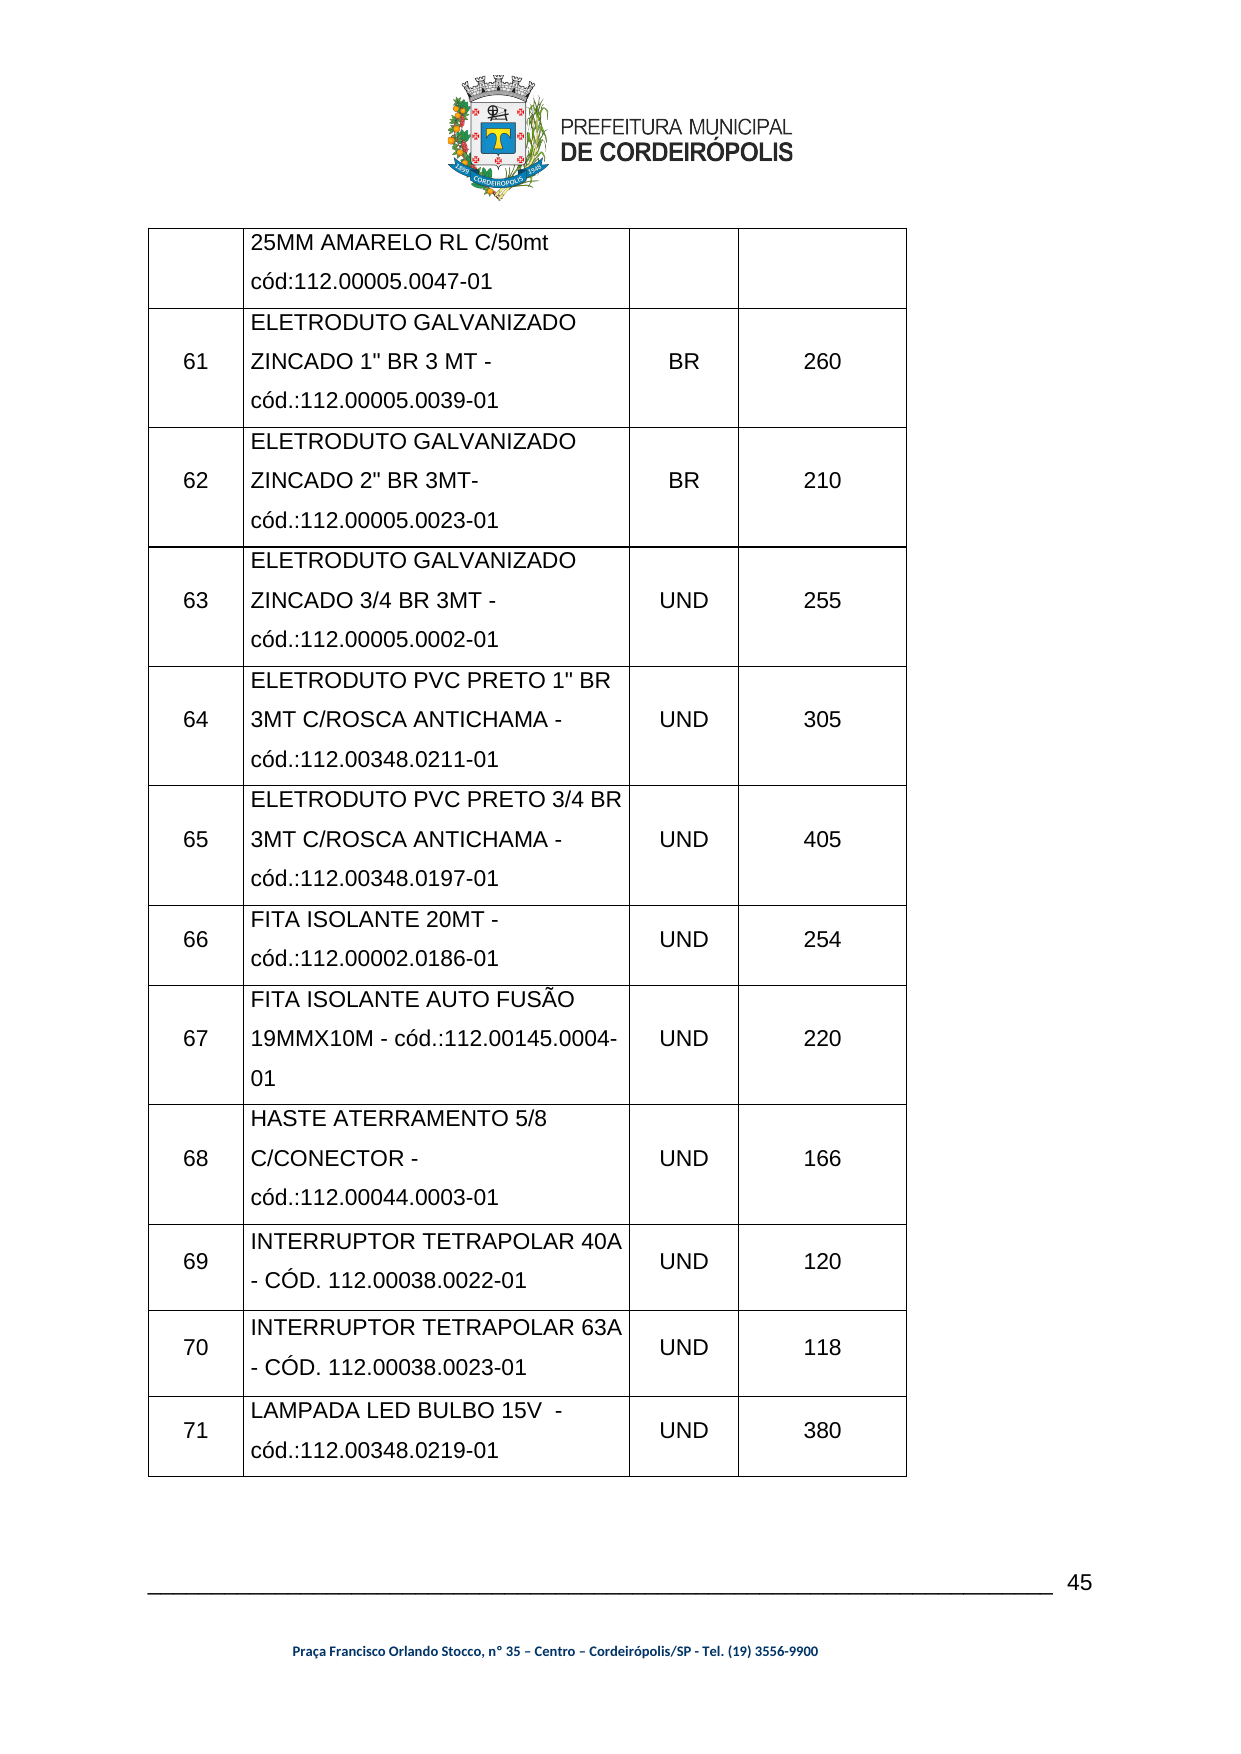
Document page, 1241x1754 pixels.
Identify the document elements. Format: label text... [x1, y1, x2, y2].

table_cell INTERRUPTOR TETRAPOLAR 63A - CÓD. 112.00038.0023-01 [244, 1311, 629, 1396]
table_cell UND [630, 906, 738, 985]
table_cell ELETRODUTO GALVANIZADO ZINCADO 1" BR 3 MT - cód.:112.00005.0039-01 [244, 309, 629, 427]
table_cell 65 [149, 786, 243, 905]
table_cell UND [630, 1225, 738, 1310]
table_cell ELETRODUTO PVC PRETO 1" BR 3MT C/ROSCA ANTICHAMA - cód.:112.00348.0211-01 [244, 667, 629, 785]
table_cell 67 [149, 986, 243, 1104]
table_cell ELETRODUTO CORRUGADO PVC 25MM AMARELO RL C/50mt cód:112.00005.0047-01 [244, 229, 629, 307]
table_cell FITA ISOLANTE AUTO FUSÃO 19MMX10M - cód.:112.00145.0004-01 [244, 986, 629, 1104]
table_cell 118 [739, 1311, 906, 1396]
table_cell 305 [739, 667, 906, 785]
table_cell UND [630, 1397, 738, 1476]
table_cell UND [630, 548, 738, 666]
table_cell ELETRODUTO GALVANIZADO ZINCADO 3/4 BR 3MT - cód.:112.00005.0002-01 [244, 548, 629, 666]
table_cell 63 [149, 548, 243, 666]
table_cell 62 [149, 428, 243, 546]
table_cell 60 [149, 229, 243, 307]
table_cell 210 [739, 428, 906, 546]
table_cell BR [630, 428, 738, 546]
table_cell ELETRODUTO PVC PRETO 3/4 BR 3MT C/ROSCA ANTICHAMA - cód.:112.00348.0197-01 [244, 786, 629, 905]
table_cell 255 [739, 548, 906, 666]
table_cell ELETRODUTO GALVANIZADO ZINCADO 2" BR 3MT- cód.:112.00005.0023-01 [244, 428, 629, 546]
table_cell 220 [739, 986, 906, 1104]
table_cell LAMPADA LED BULBO 15V - cód.:112.00348.0219-01 [244, 1397, 629, 1476]
table_cell UND [630, 1311, 738, 1396]
table_cell UND [630, 986, 738, 1104]
table_cell 254 [739, 906, 906, 985]
table_cell 69 [149, 1225, 243, 1310]
table_cell 380 [739, 1397, 906, 1476]
table_cell RL [630, 229, 738, 307]
table_cell 64 [149, 667, 243, 785]
table_cell HASTE ATERRAMENTO 5/8 C/CONECTOR - cód.:112.00044.0003-01 [244, 1105, 629, 1224]
table_cell UND [630, 1105, 738, 1224]
table_cell 66 [149, 906, 243, 985]
table_cell 405 [739, 786, 906, 905]
table_cell 44 [739, 229, 906, 307]
table_cell 61 [149, 309, 243, 427]
table_cell 166 [739, 1105, 906, 1224]
table_cell UND [630, 667, 738, 785]
table_cell 71 [149, 1397, 243, 1476]
table_cell INTERRUPTOR TETRAPOLAR 40A - CÓD. 112.00038.0022-01 [244, 1225, 629, 1310]
table_cell FITA ISOLANTE 20MT - cód.:112.00002.0186-01 [244, 906, 629, 985]
table_cell 260 [739, 309, 906, 427]
table_cell BR [630, 309, 738, 427]
table_cell 120 [739, 1225, 906, 1310]
table_cell UND [630, 786, 738, 905]
table_cell 70 [149, 1311, 243, 1396]
table_cell 68 [149, 1105, 243, 1224]
picture [447, 75, 793, 201]
